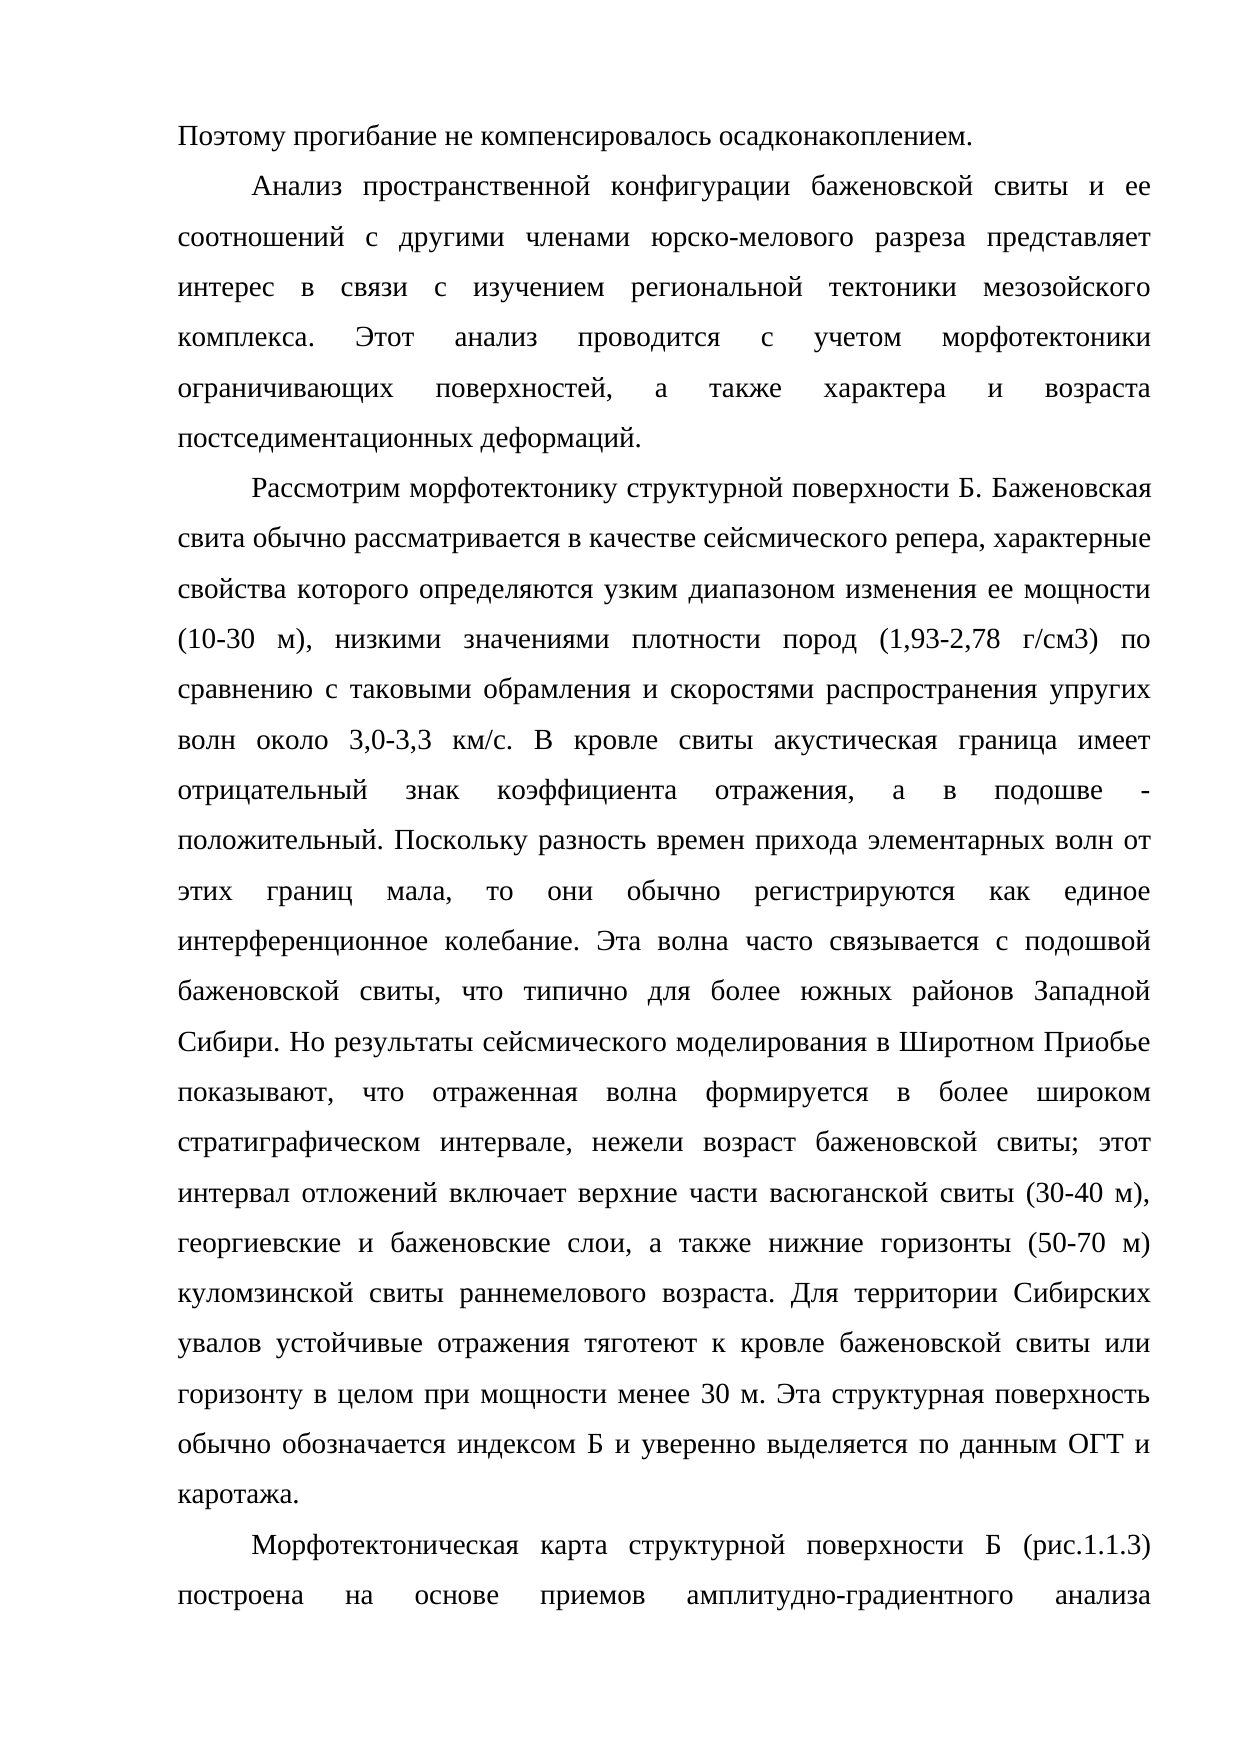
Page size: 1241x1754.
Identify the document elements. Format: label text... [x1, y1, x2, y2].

text Анализ пространственной конфигурации баженовской свиты и ее соотношений с другими членами юрско-мелового разреза представляет интерес в связи с изучением региональной тектоники мезозойского комплекса. Этот анализ проводится с учетом морфотектоники ограничивающих поверхностей, а также характера и возраста постседиментационных деформаций. [177, 168, 1152, 453]
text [177, 1527, 1152, 1611]
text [177, 118, 1152, 152]
text Рассмотрим морфотектонику структурной поверхности Б. Баженовская свита обычно рассматривается в качестве сейсмического репера, характерные свойства которого определяются узким диапазоном изменения ее мощности (10-), низкими значениями плотности пород (1,93-2,78 г/см3) по сравнению с таковыми обрамления и скоростями распространения упругих волн около 3,0-3,3 км/с. В кровле свиты акустическая граница имеет отрицательный знак коэффициента отражения, а в подошве - положительный. Поскольку разность времен прихода элементарных волн от этих границ мала, то они обычно регистрируются как единое интерференционное колебание. Эта волна часто связывается с подошвой баженовской свиты, что типично для более южных районов Западной Сибири. Но результаты сейсмического моделирования в Широтном Приобье показывают, что отраженная волна формируется в более широком стратиграфическом интервале, нежели возраст баженовской свиты; этот интервал отложений включает верхние части васюганской свиты (30-), георгиевские и баженовские слои, а также нижние горизонты (50-) куломзинской свиты раннемелового возраста. Для территории Сибирских увалов устойчивые отражения тяготеют к кровле баженовской свиты или горизонту в целом при мощности менее . Эта структурная поверхность обычно обозначается индексом Б и уверенно выделяется по данным ОГТ и каротажа. [177, 470, 1152, 1510]
